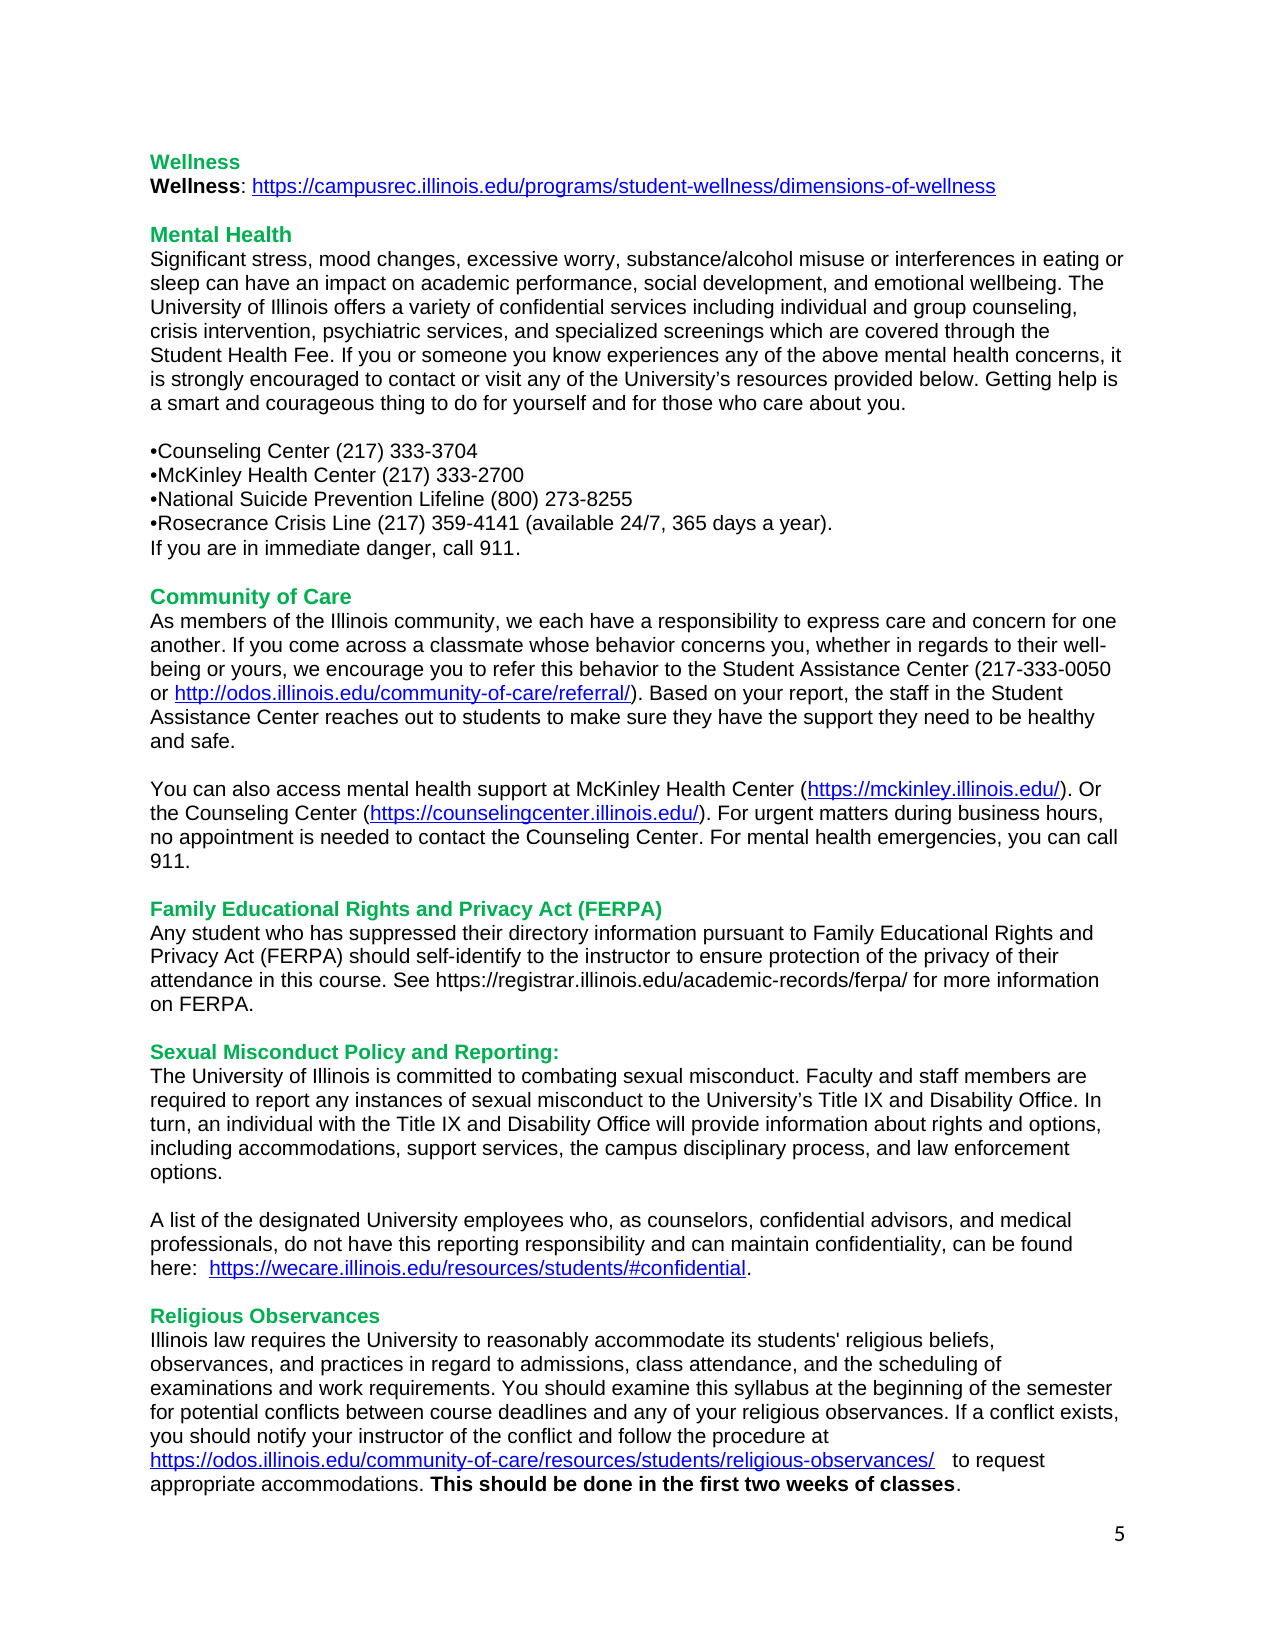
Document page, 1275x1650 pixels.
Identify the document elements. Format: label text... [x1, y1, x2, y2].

text Significant stress, mood changes, excessive worry, substance/alcohol misuse or interferences in eating or sleep can have an impact on academic performance, social development, and emotional wellbeing. The University of Illinois offers a variety of confidential services including individual and group counseling, crisis intervention, psychiatric services, and specialized screenings which are covered through the Student Health Fee. If you or someone you know experiences any of the above mental health concerns, it is strongly encouraged to contact or visit any of the University’s resources provided below. Getting help is a smart and courageous thing to do for yourself and for those who care about you. [150, 247, 1125, 415]
text Religious Observances [150, 1304, 1125, 1328]
text A list of the designated University employees who, as counselors, confidential advisors, and medical professionals, do not have this reporting responsibility and can maintain confidentiality, can be found here: https://wecare.illinois.edu/resources/students/#confidential. [150, 1208, 1125, 1280]
text You can also access mental health support at McKinley Health Center (https://mckinley.illinois.edu/). Or the Counseling Center (https://counselingcenter.illinois.edu/). For urgent matters during business hours, no appointment is needed to contact the Counseling Center. For mental health emergencies, you can call 911. [150, 777, 1125, 872]
text •McKinley Health Center (217) 333-2700 [150, 463, 1125, 487]
text Any student who has suppressed their directory information pursuant to Family Educational Rights and Privacy Act (FERPA) should self-identify to the instructor to ensure protection of the privacy of their attendance in this course. See https://registrar.illinois.edu/academic-records/ferpa/ for more information on FERPA. [150, 920, 1125, 1016]
text If you are in immediate danger, call 911. [150, 534, 1125, 560]
text As members of the Illinois community, we each have a responsibility to express care and concern for one another. If you come across a classmate whose behavior concerns you, whether in regards to their well-being or yours, we encourage you to refer this behavior to the Student Assistance Center (217-333-0050 or http://odos.illinois.edu/community-of-care/referral/). Based on your report, the staff in the Student Assistance Center reaches out to students to make sure they have the support they need to be healthy and safe. [150, 609, 1125, 753]
text Wellness: https://campusrec.illinois.edu/programs/student-wellness/dimensions-of-wellness [150, 174, 1125, 198]
text Wellness [150, 150, 1125, 174]
text •Rosecrance Crisis Line (217) 359-4141 (available 24/7, 365 days a year). [150, 511, 1125, 534]
text Mental Health [150, 222, 1125, 247]
text Illinois law requires the University to reasonably accommodate its students' religious beliefs, observances, and practices in regard to admissions, class attendance, and the scheduling of examinations and work requirements. You should examine this syllabus at the beginning of the semester for potential conflicts between course deadlines and any of your religious observances. If a conflict exists, you should notify your instructor of the conflict and follow the procedure at https://odos.illinois.edu/community-of-care/resources/students/religious-observances/ to request appropriate accommodations. This should be done in the first two weeks of classes. [150, 1328, 1125, 1495]
text •Counseling Center (217) 333-3704 [150, 439, 1125, 463]
text Community of Care [150, 584, 1125, 609]
text Sexual Misconduct Policy and Reporting: [150, 1040, 1125, 1064]
text The University of Illinois is committed to combating sexual misconduct. Faculty and staff members are required to report any instances of sexual misconduct to the University’s Title IX and Disability Office. In turn, an individual with the Title IX and Disability Office will provide information about rights and options, including accommodations, support services, the campus disciplinary process, and law enforcement options. [150, 1064, 1125, 1184]
text •National Suicide Prevention Lifeline (800) 273-8255 [150, 487, 1125, 511]
text Family Educational Rights and Privacy Act (FERPA) [150, 896, 1125, 920]
